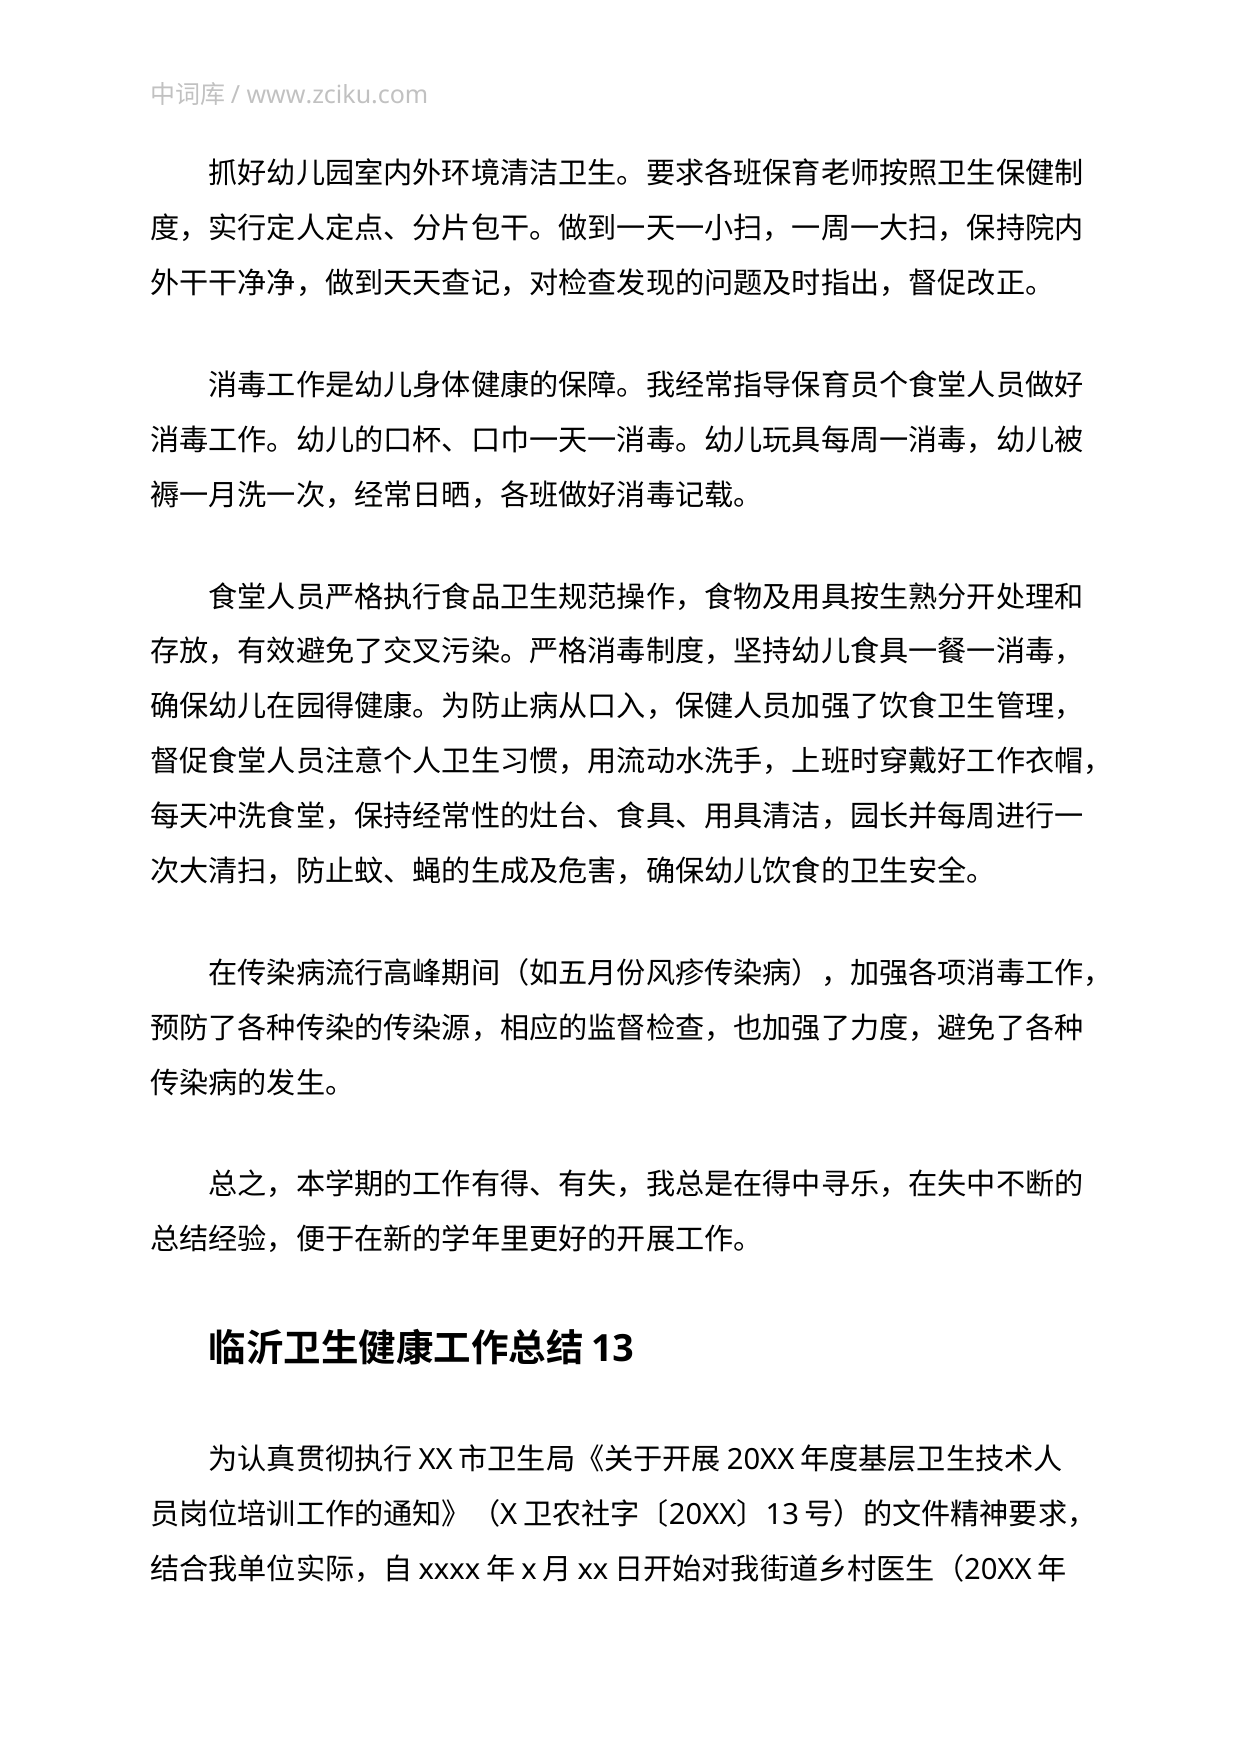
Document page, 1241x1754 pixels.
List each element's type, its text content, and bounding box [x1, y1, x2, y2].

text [150, 1435, 1090, 1588]
text 食堂人员严格执行食品卫生规范操作，食物及用具按生熟分开处理和存放，有效避免了交叉污染。严格消毒制度，坚持幼儿食具一餐一消毒，确保幼儿在园得健康。为防止病从口入，保健人员加强了饮食卫生管理，督促食堂人员注意个人卫生习惯，用流动水洗手，上班时穿戴好工作衣帽，每天冲洗食堂，保持经常性的灶台、食具、用具清洁，园长并每周进行一次大清扫，防止蚊、蝇的生成及危害，确保幼儿饮食的卫生安全。 [150, 573, 1090, 890]
text 总之，本学期的工作有得、有失，我总是在得中寻乐，在失中不断的总结经验，便于在新的学年里更好的开展工作。 [150, 1161, 1090, 1258]
text 消毒工作是幼儿身体健康的保障。我经常指导保育员个食堂人员做好消毒工作。幼儿的口杯、口巾一天一消毒。幼儿玩具每周一消毒，幼儿被褥一月洗一次，经常日晒，各班做好消毒记载。 [150, 362, 1090, 514]
text 抓好幼儿园室内外环境清洁卫生。要求各班保育老师按照卫生保健制度，实行定人定点、分片包干。做到一天一小扫，一周一大扫，保持院内外干干净净，做到天天查记，对检查发现的问题及时指出，督促改正。 [150, 150, 1090, 302]
text 临沂卫生健康工作总结13 [150, 1318, 1090, 1372]
text 在传染病流行高峰期间（如五月份风疹传染病），加强各项消毒工作，预防了各种传染的传染源，相应的监督检查，也加强了力度，避免了各种传染病的发生。 [150, 949, 1090, 1101]
